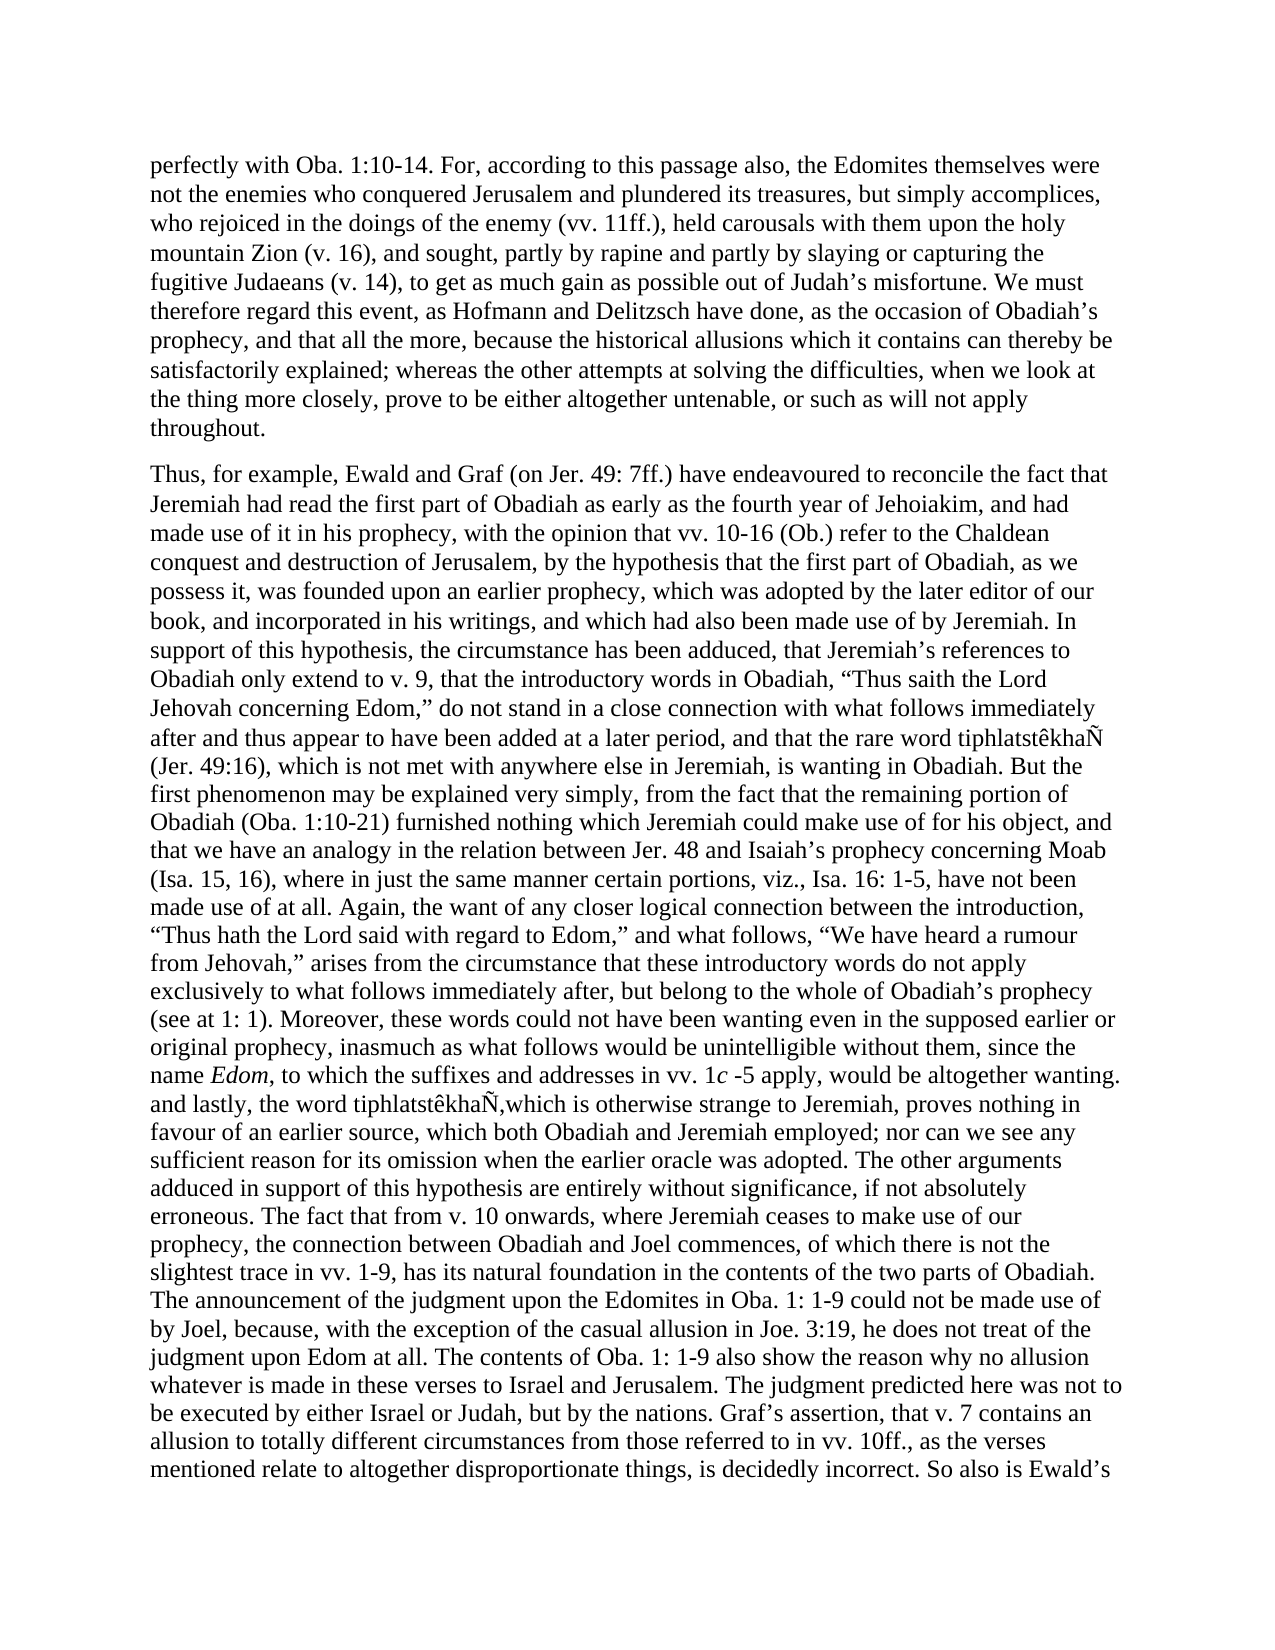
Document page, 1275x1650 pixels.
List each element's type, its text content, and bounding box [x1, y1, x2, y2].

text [150, 150, 1125, 442]
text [150, 752, 1125, 1483]
text Thus, for example, Ewald and Graf (on .) have endeavoured to reconcile the fact that Jeremiah had read the first part of Obadiah as early as the fourth year of Jehoiakim, and had made use of it in his prophecy, with the opinion that vv. 10-16 (Ob.) refer to the Chaldean conquest and destruction of Jerusalem, by the hypothesis that the first part of Obadiah, as we possess it, was founded upon an earlier prophecy, which was adopted by the later editor of our book, and incorporated in his writings, and which had also been made use of by Jeremiah. In support of this hypothesis, the circumstance has been adduced, that Jeremiah’s references to Obadiah only extend to v. 9, that the introductory words in Obadiah, “Thus saith the Lord Jehovah concerning Edom,” do not stand in a close connection with what follows immediately after and thus appear to have been added at a later period, and that the rare word tiphlatstêkhaÑ [150, 459, 1125, 752]
